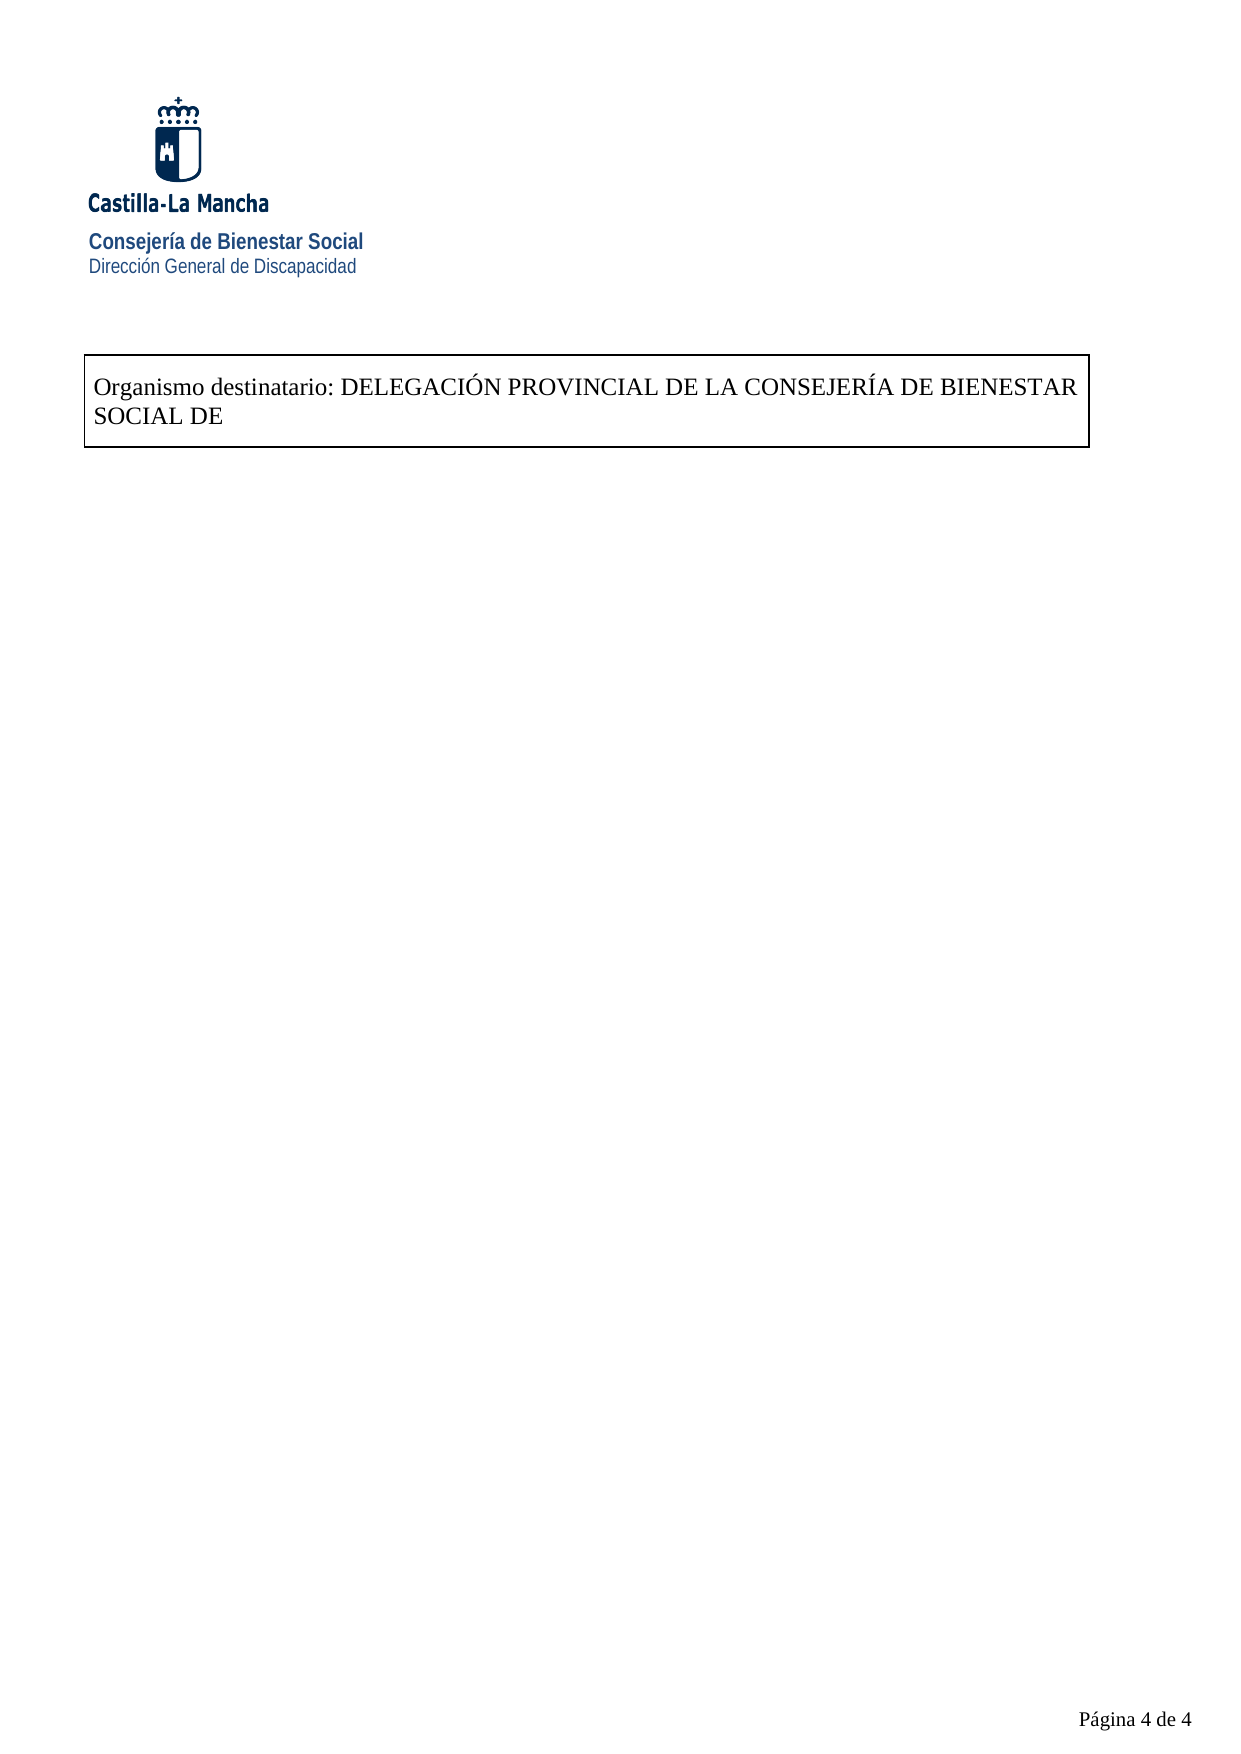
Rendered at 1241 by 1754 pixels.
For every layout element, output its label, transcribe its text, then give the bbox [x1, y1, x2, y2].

picture [63, 82, 293, 232]
text Organismo destinatario: DELEGACIÓN PROVINCIAL DE LA CONSEJERÍA DE BIENESTAR SOCIAL DE [85, 370, 1088, 432]
